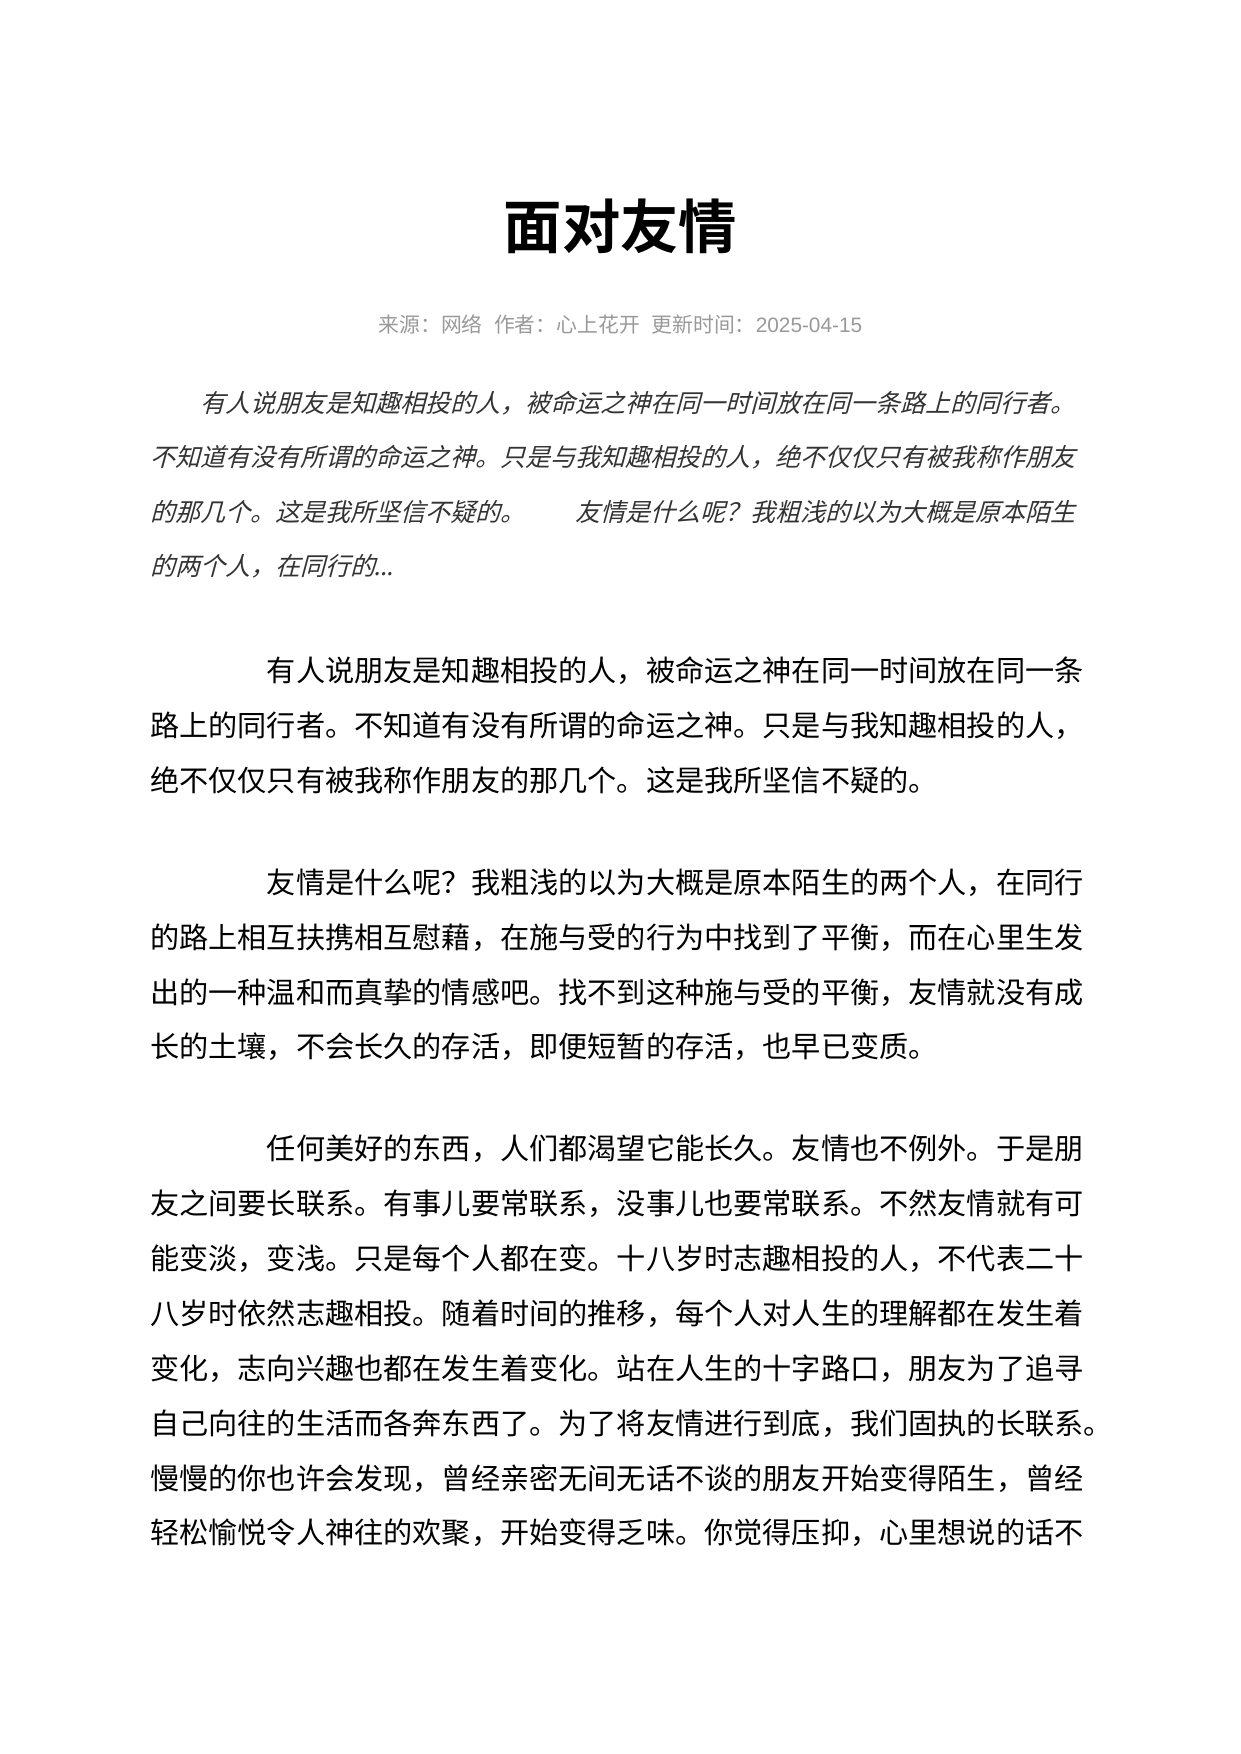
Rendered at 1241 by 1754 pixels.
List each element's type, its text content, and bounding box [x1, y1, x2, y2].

subtitle 面对友情 [150, 181, 1090, 266]
text 友情是什么呢？我粗浅的以为大概是原本陌生的两个人，在同行的路上相互扶携相互慰藉，在施与受的行为中找到了平衡，而在心里生发出的一种温和而真挚的情感吧。找不到这种施与受的平衡，友情就没有成长的土壤，不会长久的存活，即便短暂的存活，也早已变质。 [150, 859, 1090, 1066]
text 来源：网络 作者：心上花开 更新时间：2025-04-15 [150, 313, 1090, 337]
text 有人说朋友是知趣相投的人，被命运之神在同一时间放在同一条路上的同行者。不知道有没有所谓的命运之神。只是与我知趣相投的人，绝不仅仅只有被我称作朋友的那几个。这是我所坚信不疑的。 友情是什么呢？我粗浅的以为大概是原本陌生的两个人，在同行的... [150, 383, 1090, 583]
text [150, 1126, 1090, 1552]
text 有人说朋友是知趣相投的人，被命运之神在同一时间放在同一条路上的同行者。不知道有没有所谓的命运之神。只是与我知趣相投的人，绝不仅仅只有被我称作朋友的那几个。这是我所坚信不疑的。 [150, 648, 1090, 800]
